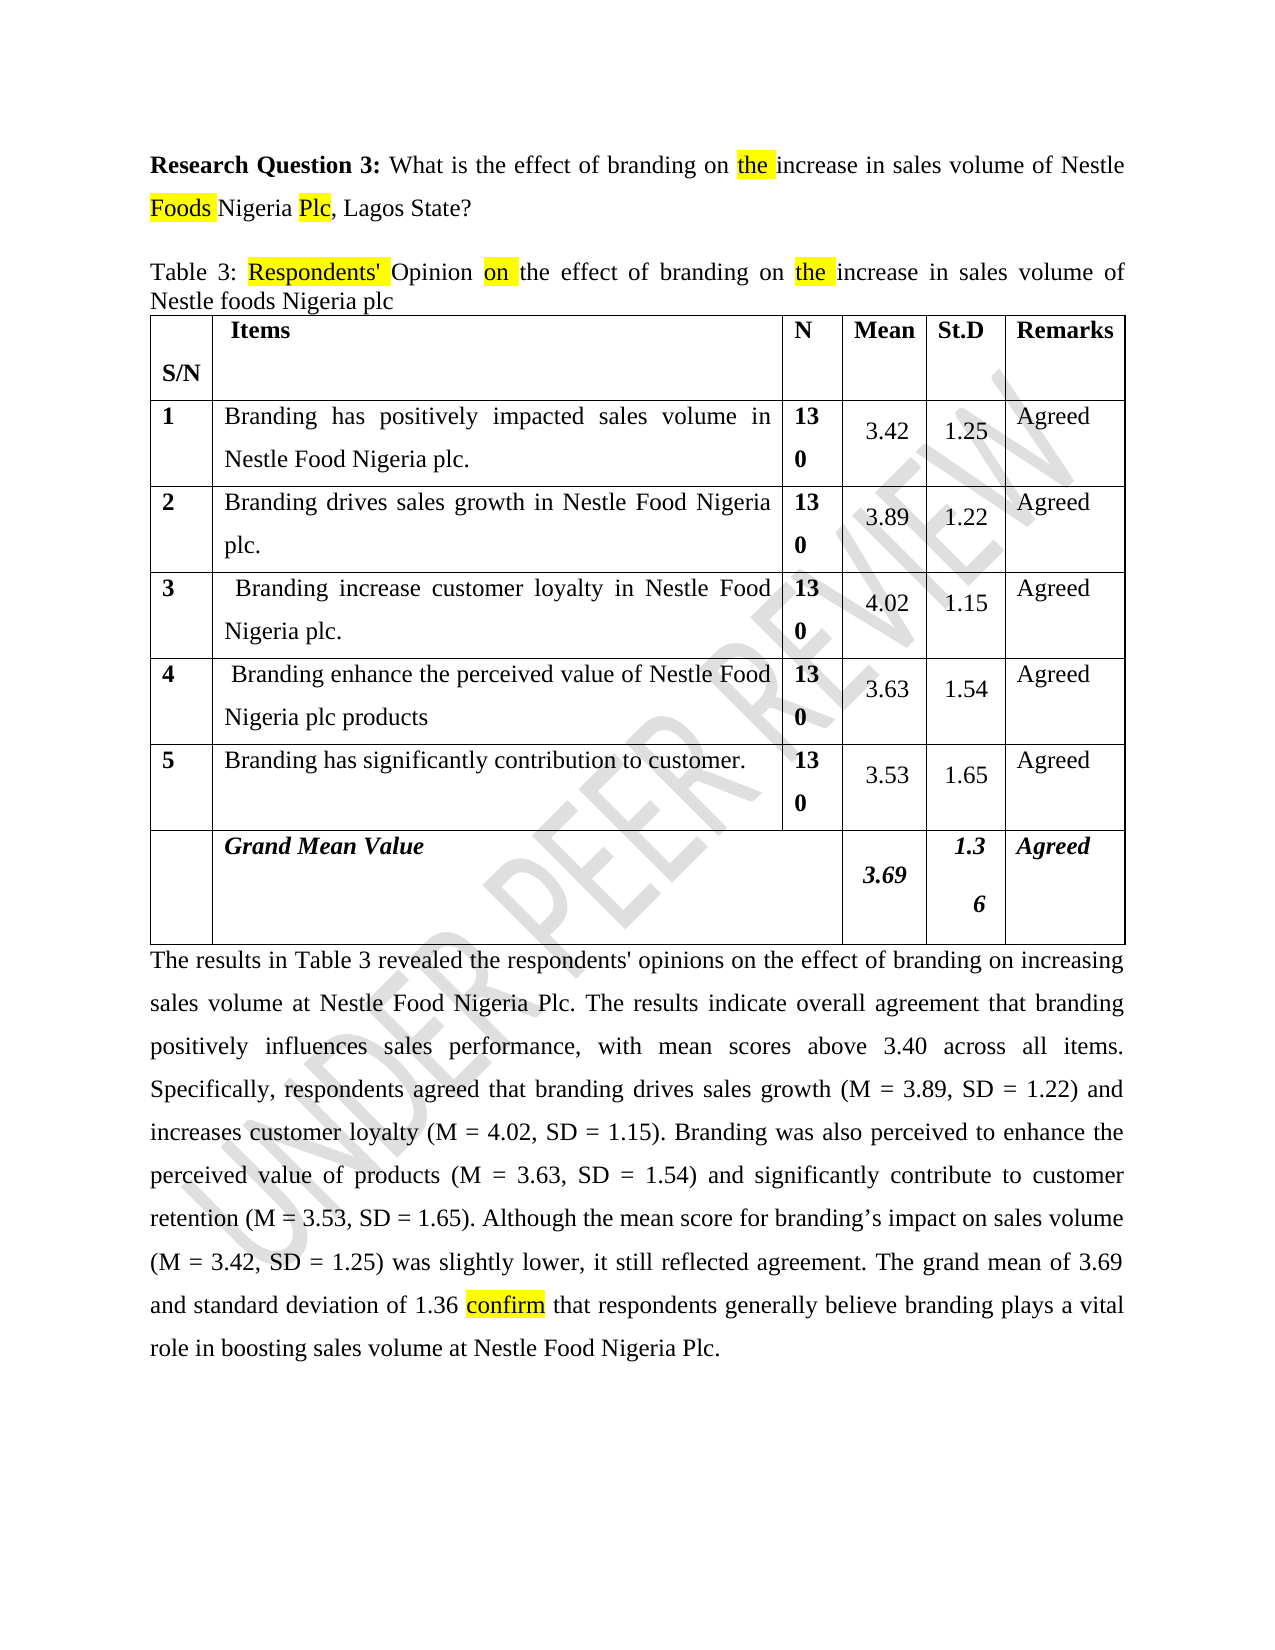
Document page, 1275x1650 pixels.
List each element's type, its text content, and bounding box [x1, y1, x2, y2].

table_header N [783, 316, 842, 400]
table_cell 1 [151, 401, 212, 486]
table_cell Branding enhance the perceived value of Nestle Food Nigeria plc products [213, 659, 782, 744]
table_cell 130 [783, 745, 842, 830]
table_cell 130 [783, 487, 842, 572]
table_cell Agreed [1006, 659, 1124, 744]
table_cell 3.63 [843, 659, 926, 744]
table_cell 3.53 [843, 745, 926, 830]
table_cell 130 [783, 573, 842, 658]
table_cell 1.54 [927, 659, 1005, 744]
table_cell 1.15 [927, 573, 1005, 658]
text The results in Table 3 revealed the respondents' opinions on the effect of branding on increasing sales volume at Nestle Food Nigeria Plc. The results indicate overall agreement that branding positively influences sales performance, with mean scores above 3.40 across all items. Specifically, respondents agreed that branding drives sales growth (M = 3.89, SD = 1.22) and increases customer loyalty (M = 4.02, SD = 1.15). Branding was also perceived to enhance the perceived value of products (M = 3.63, SD = 1.54) and significantly contribute to customer retention (M = 3.53, SD = 1.65). Although the mean score for branding’s impact on sales volume (M = 3.42, SD = 1.25) was slightly lower, it still reflected agreement. The grand mean of 3.69 and standard deviation of 1.36 confirm that respondents generally believe branding plays a vital role in boosting sales volume at Nestle Food Nigeria Plc. [150, 945, 1125, 1362]
table_cell Agreed [1006, 487, 1124, 572]
table_cell Agreed [1006, 745, 1124, 830]
table_cell Agreed [1006, 401, 1124, 486]
table_cell 2 [151, 487, 212, 572]
table_cell 1.36 [927, 831, 1005, 944]
table_cell Branding has significantly contribution to customer. [213, 745, 782, 830]
table_cell Agreed [1006, 831, 1124, 944]
table_header Mean [843, 316, 926, 400]
table_cell Grand Mean Value [213, 831, 842, 944]
table_cell 3.89 [843, 487, 926, 572]
text Research Question 3: What is the effect of branding on the increase in sales volume of Nestle Foods Nigeria Plc, Lagos State? [150, 150, 1125, 222]
table_header S/N [151, 316, 212, 400]
table_cell 3.42 [843, 401, 926, 486]
table_cell 3.69 [843, 831, 926, 944]
table_cell 1.65 [927, 745, 1005, 830]
table_cell 4.02 [843, 573, 926, 658]
table_cell 130 [783, 401, 842, 486]
table_cell 4 [151, 659, 212, 744]
table_cell Branding increase customer loyalty in Nestle Food Nigeria plc. [213, 573, 782, 658]
table_cell 3 [151, 573, 212, 658]
table_header St.D [927, 316, 1005, 400]
text Table 3: Respondents' Opinion on the effect of branding on the increase in sales volume of Nestle foods Nigeria plc [394, 257, 1125, 314]
table_cell 1.25 [927, 401, 1005, 486]
table_cell 5 [151, 745, 212, 830]
table_cell 1.22 [927, 487, 1005, 572]
table_header Remarks [1006, 316, 1124, 400]
table_cell Agreed [1006, 573, 1124, 658]
table_cell Branding has positively impacted sales volume in Nestle Food Nigeria plc. [213, 401, 782, 486]
table_cell Branding drives sales growth in Nestle Food Nigeria plc. [213, 487, 782, 572]
table_cell 130 [783, 659, 842, 744]
table_cell [151, 831, 212, 944]
table_header Items [213, 316, 782, 400]
